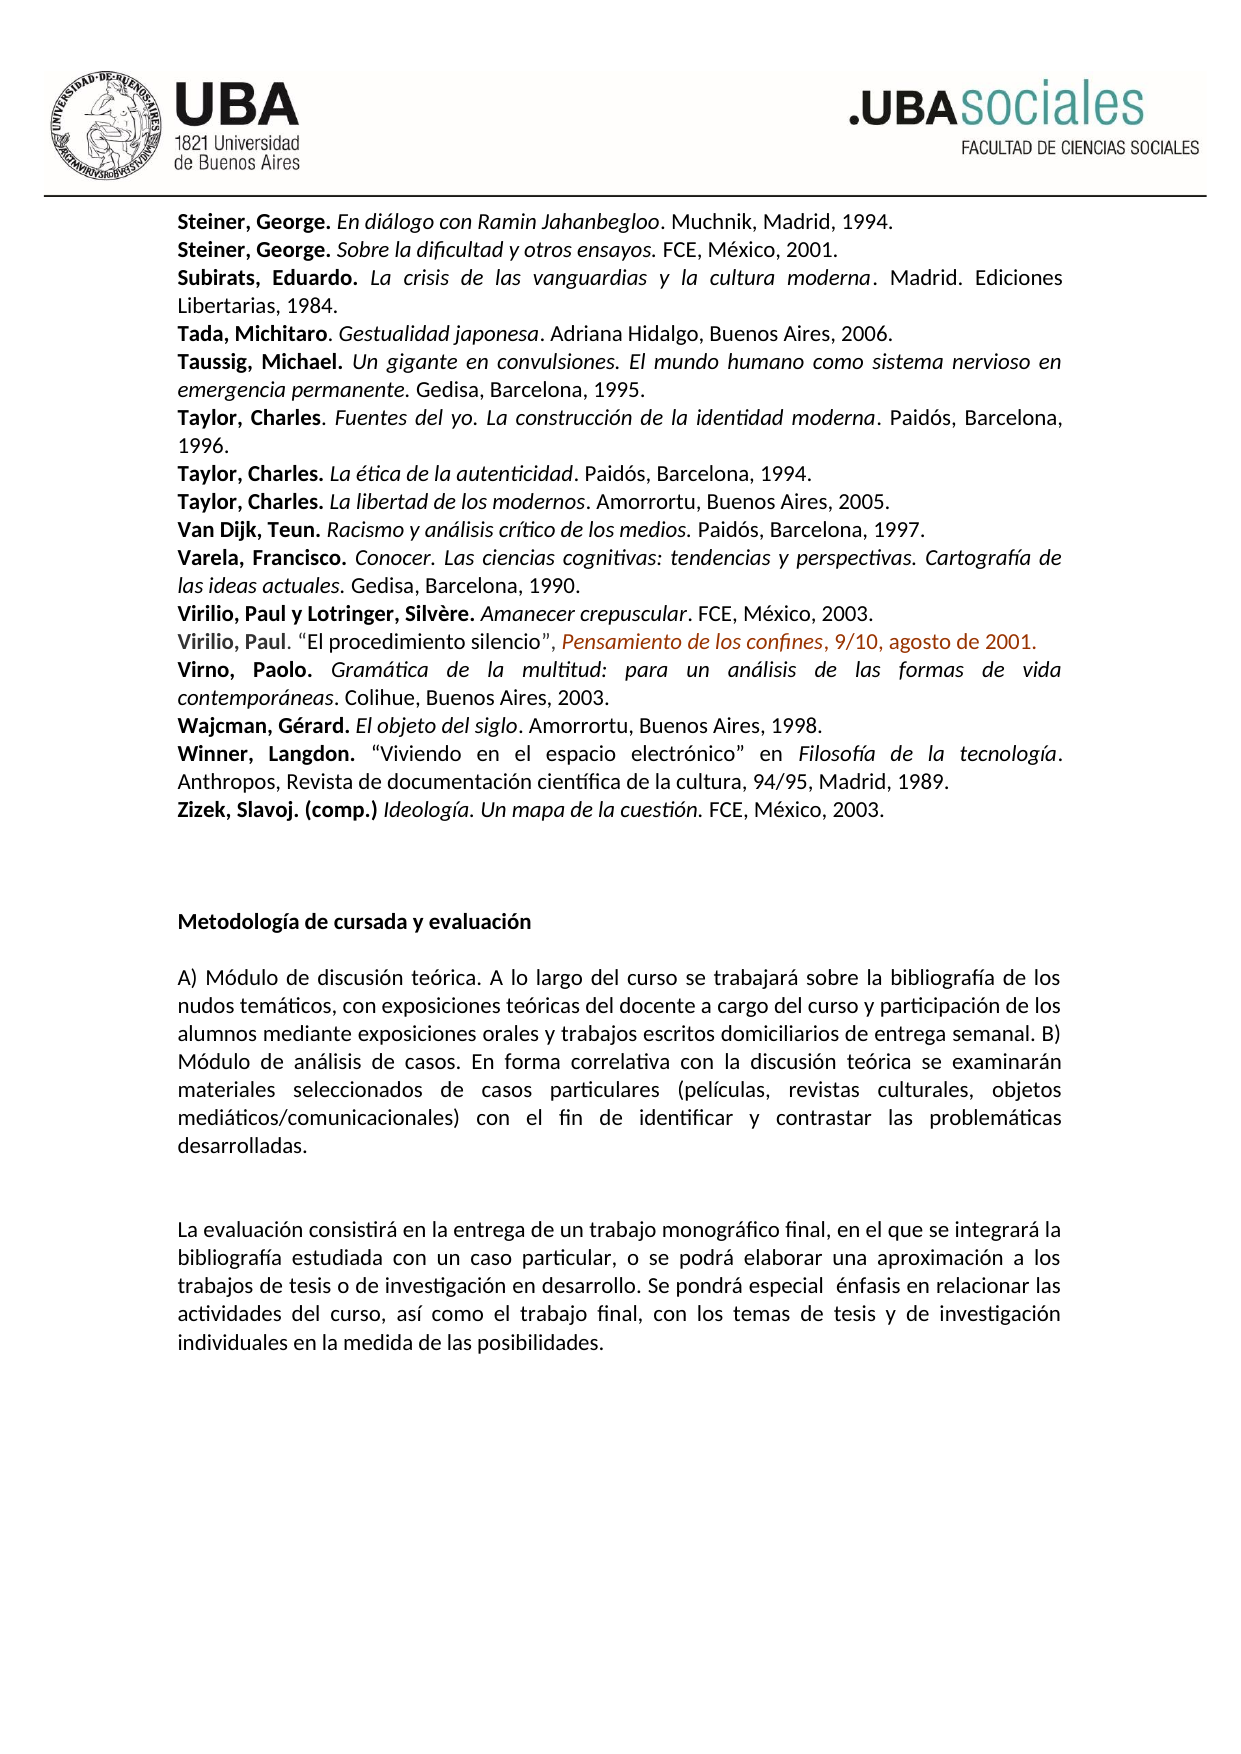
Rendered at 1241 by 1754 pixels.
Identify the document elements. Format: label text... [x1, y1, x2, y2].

text Van Dijk, Teun. Racismo y análisis crítico de los medios. Paidós, Barcelona, 1997. [177, 515, 1063, 543]
text Winner, Langdon. “Viviendo en el espacio electrónico” en Filosofía de la tecnología. Anthropos, Revista de documentación científica de la cultura, 94/95, Madrid, 1989. [177, 739, 1063, 795]
text Zizek, Slavoj. (comp.) Ideología. Un mapa de la cuestión. FCE, México, 2003. [177, 795, 1063, 823]
text Taylor, Charles. La ética de la autenticidad. Paidós, Barcelona, 1994. [177, 459, 1063, 487]
text Taussig, Michael. Un gigante en convulsiones. El mundo humano como sistema nervioso en emergencia permanente. Gedisa, Barcelona, 1995. [177, 347, 1063, 403]
text Taylor, Charles. Fuentes del yo. La construcción de la identidad moderna. Paidós, Barcelona, 1996. [177, 403, 1063, 459]
text La evaluación consistirá en la entrega de un trabajo monográfico final, en el que se integrará la bibliografía estudiada con un caso particular, o se podrá elaborar una aproximación a los trabajos de tesis o de investigación en desarrollo. Se pondrá especial énfasis en relacionar las actividades del curso, así como el trabajo final, con los temas de tesis y de investigación individuales en la medida de las posibilidades. [177, 1216, 1063, 1356]
text Wajcman, Gérard. El objeto del siglo. Amorrortu, Buenos Aires, 1998. [177, 711, 1063, 739]
text A) Módulo de discusión teórica. A lo largo del curso se trabajará sobre la bibliografía de los nudos temáticos, con exposiciones teóricas del docente a cargo del curso y participación de los alumnos mediante exposiciones orales y trabajos escritos domiciliarios de entrega semanal. B) Módulo de análisis de casos. En forma correlativa con la discusión teórica se examinarán materiales seleccionados de casos particulares (películas, revistas culturales, objetos mediáticos/comunicacionales) con el fin de identificar y contrastar las problemáticas desarrolladas. [177, 963, 1063, 1159]
text Varela, Francisco. Conocer. Las ciencias cognitivas: tendencias y perspectivas. Cartografía de las ideas actuales. Gedisa, Barcelona, 1990. [177, 543, 1063, 599]
text Tada, Michitaro. Gestualidad japonesa. Adriana Hidalgo, Buenos Aires, 2006. [177, 319, 1063, 347]
text Steiner, George. Sobre la dificultad y otros ensayos. FCE, México, 2001. [177, 235, 1063, 263]
text Subirats, Eduardo. La crisis de las vanguardias y la cultura moderna. Madrid. Ediciones Libertarias, 1984. [177, 263, 1063, 319]
text Virilio, Paul. “El procedimiento silencio”, Pensamiento de los confines, 9/10, agosto de 2001. [177, 627, 1063, 655]
text Virno, Paolo. Gramática de la multitud: para un análisis de las formas de vida contemporáneas. Colihue, Buenos Aires, 2003. [177, 655, 1063, 711]
picture [43, 71, 1207, 197]
text Virilio, Paul y Lotringer, Silvère. Amanecer crepuscular. FCE, México, 2003. [177, 599, 1063, 627]
text Steiner, George. En diálogo con Ramin Jahanbegloo. Muchnik, Madrid, 1994. [177, 207, 1063, 235]
text Taylor, Charles. La libertad de los modernos. Amorrortu, Buenos Aires, 2005. [177, 487, 1063, 515]
text Metodología de cursada y evaluación [177, 907, 1063, 935]
